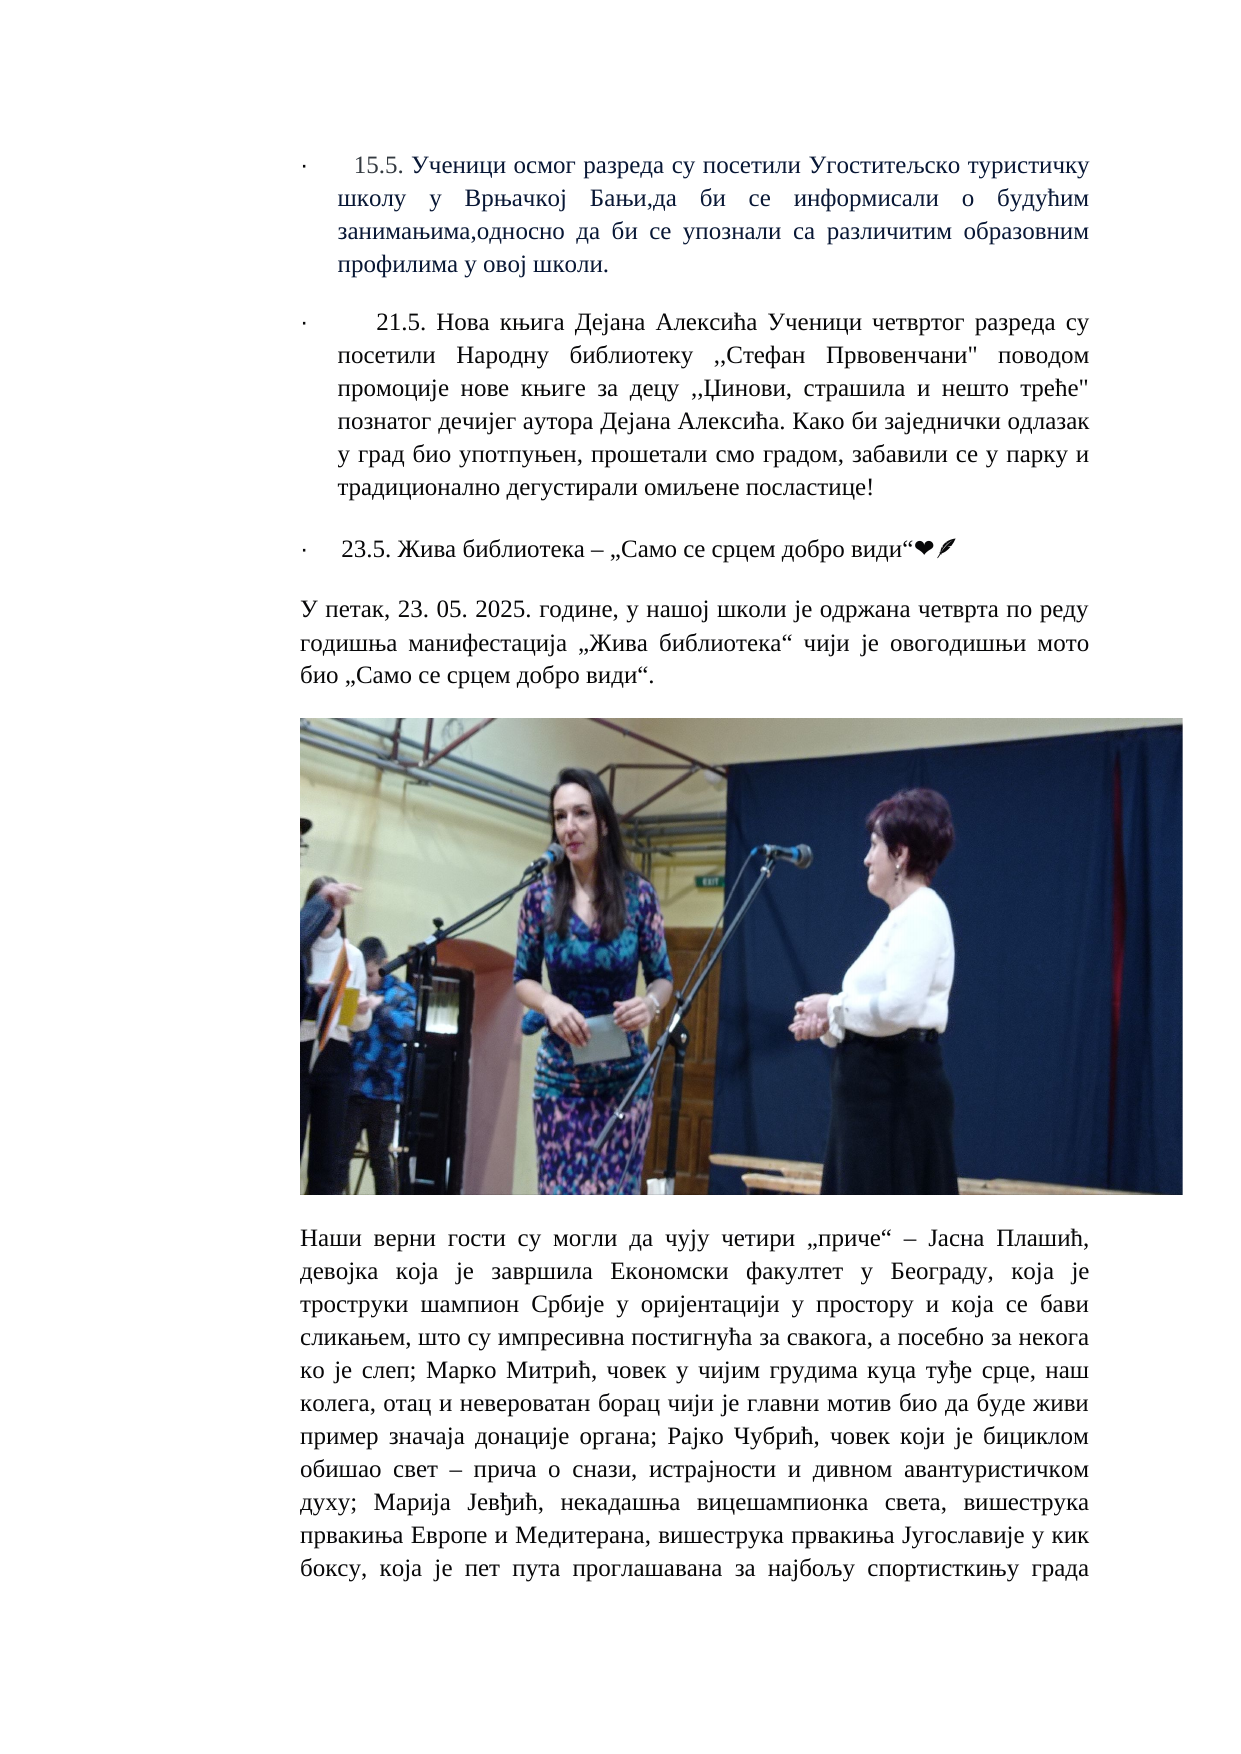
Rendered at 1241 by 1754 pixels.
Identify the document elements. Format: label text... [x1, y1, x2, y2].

text У петак, 23. 05. 2025. године, у нашој школи је одржана четврта по реду годишња манифестација „Жива библиотека“ чији је овогодишњи мото био „Само се срцем добро види“. [300, 656, 1090, 689]
text · 21.5. Нова књига Дејана Алексића Ученици четвртог разреда су посетили Народну библиотеку ,,Стефан Првовенчани" поводом промоције нове књиге за децу ,,Џинови, страшила и нешто треће" познатог дечијег аутора Дејана Алексића. Како би заједнички одлазак у град био употпуњен, прошетали смо градом, забавили се у парку и традиционално дегустирали омиљене посластице! [300, 307, 1090, 501]
text · 23.5. Жива библиотека – „Само се срцем добро види“❤️🪶 [934, 530, 1090, 564]
text · 15.5. Ученици осмог разреда су посетили Угоститељско туристичку школу у Врњачкој Бањи,да би се информисали о будућим занимањима,односно да би се упознали са различитим образовним профилима у овој школи. [300, 150, 1090, 278]
picture [300, 718, 1183, 1195]
text · 23.5. Жива библиотека – „Само се срцем добро види“❤️🪶 [300, 530, 914, 564]
